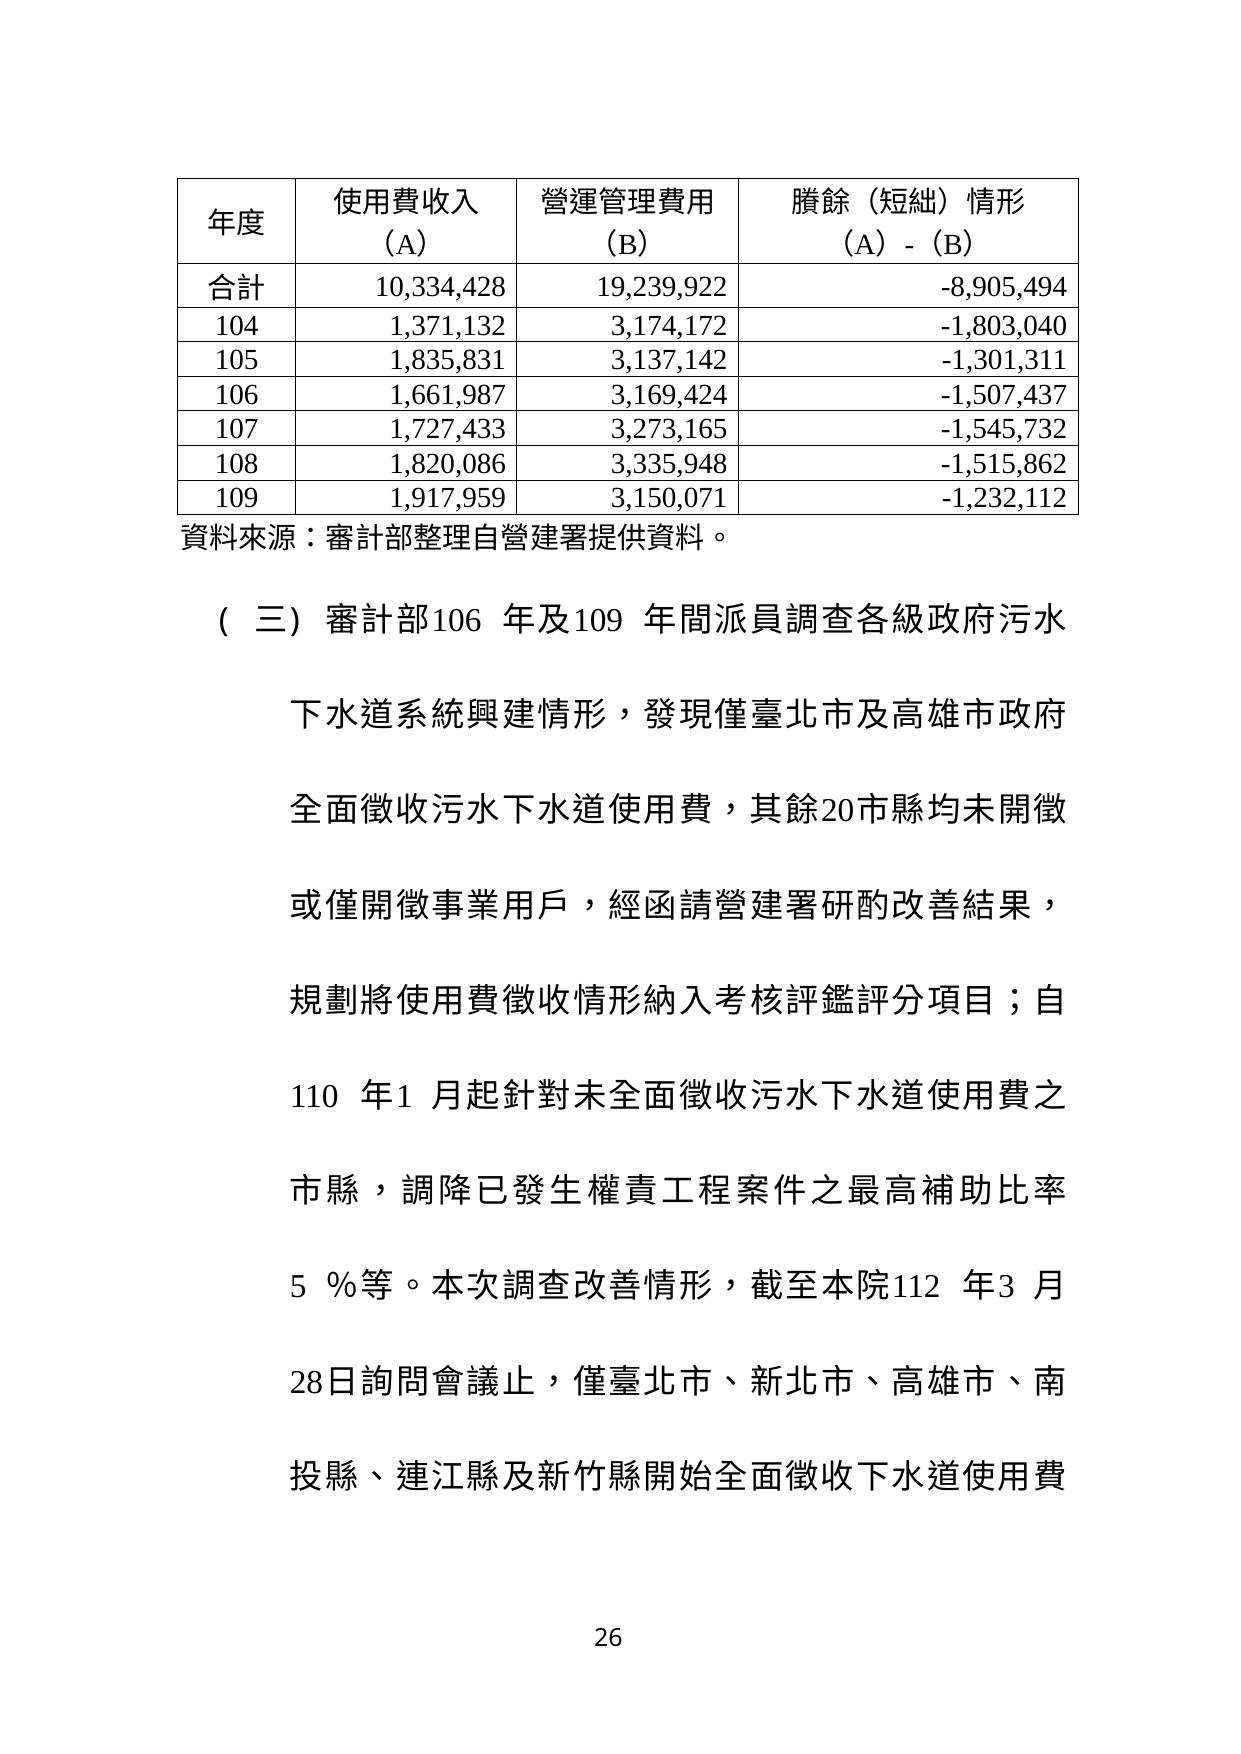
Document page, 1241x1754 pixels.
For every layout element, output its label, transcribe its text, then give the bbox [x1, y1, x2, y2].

table_cell 109 [178, 481, 295, 514]
table_cell 1,661,987 [296, 377, 516, 410]
table_cell 108 [178, 446, 295, 479]
table_cell -1,232,112 [739, 481, 1078, 514]
table_cell 3,169,424 [517, 377, 738, 410]
table_cell 3,335,948 [517, 446, 738, 479]
table_header 年度 [178, 179, 295, 263]
table_cell 1,917,959 [296, 481, 516, 514]
table_cell 105 [178, 342, 295, 376]
table_cell 3,273,165 [517, 411, 738, 445]
table_cell 1,727,433 [296, 411, 516, 445]
table_cell -8,905,494 [739, 264, 1078, 307]
table_cell -1,301,311 [739, 342, 1078, 376]
table_cell 10,334,428 [296, 264, 516, 307]
table_cell -1,803,040 [739, 308, 1078, 341]
table_header 使用費收入 （A） [296, 179, 516, 263]
table_cell 1,820,086 [296, 446, 516, 479]
table_cell 106 [178, 377, 295, 410]
table_cell 3,150,071 [517, 481, 738, 514]
text 資料來源：審計部整理自營建署提供資料。 [180, 515, 1069, 557]
table_cell -1,507,437 [739, 377, 1078, 410]
table_cell 107 [178, 411, 295, 445]
table_header 賸餘（短絀）情形 （A）-（B） [739, 179, 1078, 263]
table_cell 19,239,922 [517, 264, 738, 307]
table_cell 104 [178, 308, 295, 341]
table_cell 1,835,831 [296, 342, 516, 376]
table_cell 合計 [178, 264, 295, 307]
table_cell 3,174,172 [517, 308, 738, 341]
table_cell -1,545,732 [739, 411, 1078, 445]
table_header 營運管理費用 （B） [517, 179, 738, 263]
table_cell -1,515,862 [739, 446, 1078, 479]
table_cell 1,371,132 [296, 308, 516, 341]
table_cell 3,137,142 [517, 342, 738, 376]
